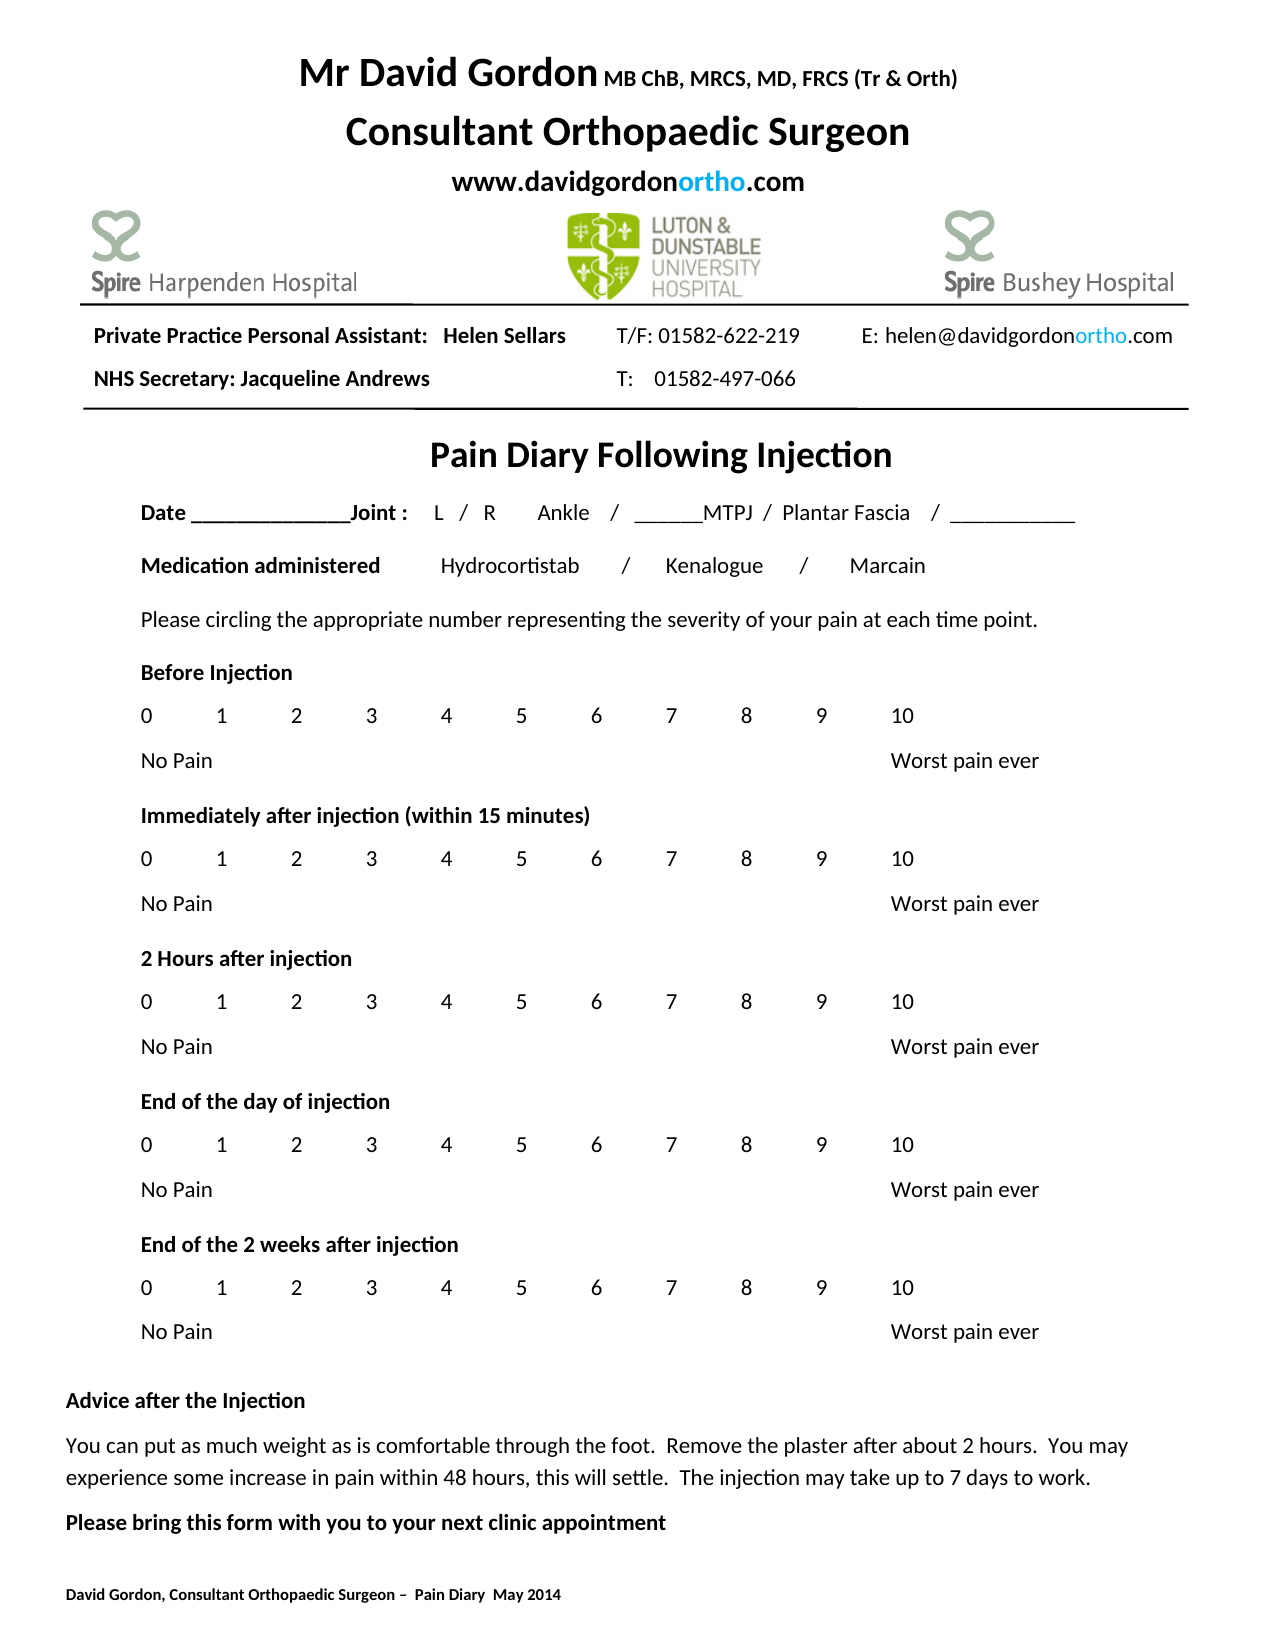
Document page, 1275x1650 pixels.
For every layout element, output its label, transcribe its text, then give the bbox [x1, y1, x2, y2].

text Date ______________Joint : L / R Ankle / ______MTPJ / Plantar Fascia / ___________ [0, 488, 1254, 529]
text Please circling the appropriate number representing the severity of your pain at each time point. [66, 595, 1188, 636]
text 0 1 2 3 4 5 6 7 8 9 10 [66, 1130, 1191, 1158]
text End of the 2 weeks after injection [66, 1219, 1188, 1260]
picture [567, 213, 761, 300]
text No Pain Worst pain ever [66, 889, 1191, 917]
text Pain Diary Following Injection [141, 434, 1108, 475]
text Immediately after injection (within 15 minutes) [66, 791, 1188, 832]
text 0 1 2 3 4 5 6 7 8 9 10 [66, 987, 1191, 1015]
text 2 Hours after injection [66, 934, 1188, 975]
text Advice after the Injection [66, 1386, 1191, 1414]
picture [92, 210, 357, 299]
text Medication administered Hydrocortistab / Kenalogue / Marcain [66, 541, 1188, 582]
text End of the day of injection [66, 1077, 1188, 1117]
text No Pain Worst pain ever [66, 1317, 1191, 1346]
picture [944, 210, 1175, 299]
text Before Injection [66, 648, 1188, 689]
text No Pain Worst pain ever [66, 1032, 1191, 1060]
text You can put as much weight as is comfortable through the foot. Remove the plaster after about 2 hours. You may experience some increase in pain within 48 hours, this will settle. The injection may take up to 7 days to work. [66, 1431, 1191, 1491]
text 0 1 2 3 4 5 6 7 8 9 10 [66, 844, 1191, 872]
text 0 1 2 3 4 5 6 7 8 9 10 [66, 1273, 1191, 1301]
text No Pain Worst pain ever [66, 1175, 1191, 1203]
text 0 1 2 3 4 5 6 7 8 9 10 [66, 702, 1191, 729]
text Please bring this form with you to your next clinic appointment [66, 1508, 1191, 1536]
text No Pain Worst pain ever [66, 746, 1191, 774]
